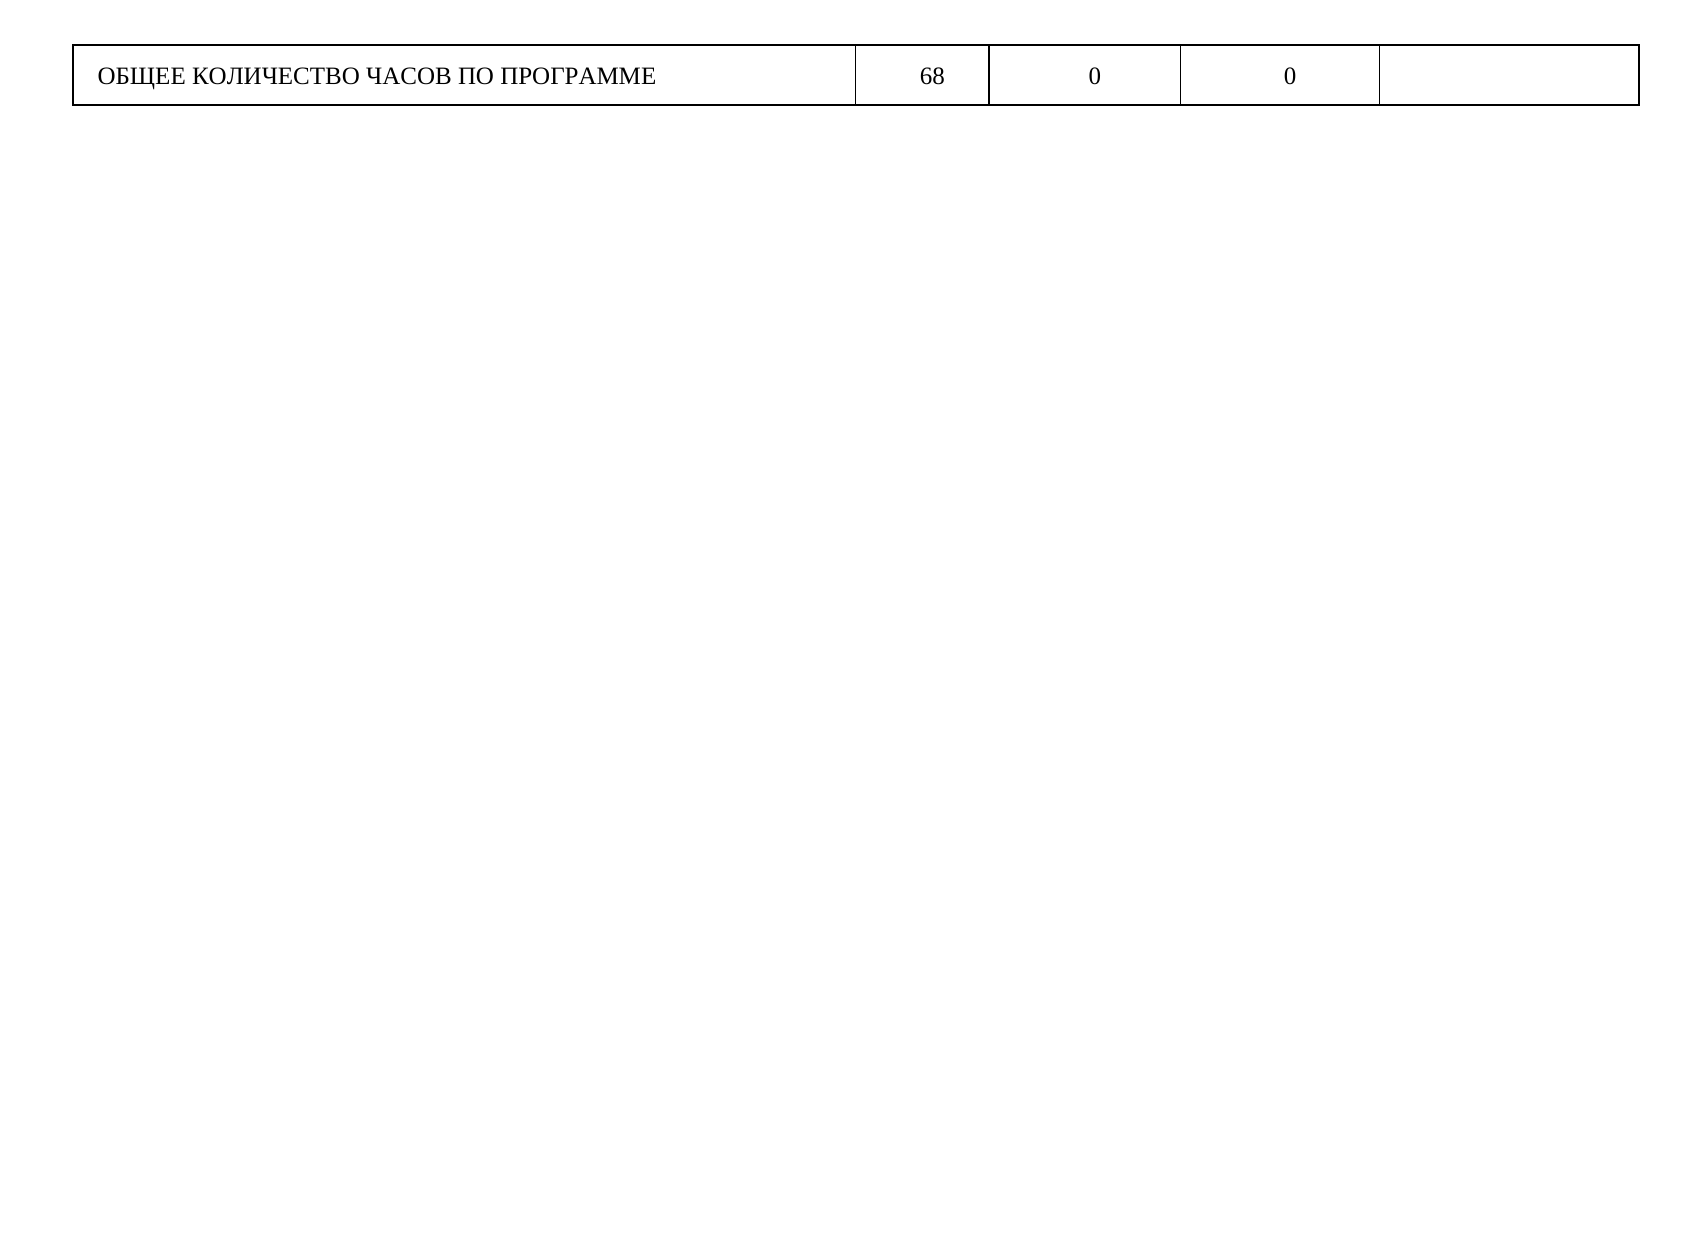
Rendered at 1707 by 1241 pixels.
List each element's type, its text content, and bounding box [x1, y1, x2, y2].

table_cell ОБЩЕЕ КОЛИЧЕСТВО ЧАСОВ ПО ПРОГРАММЕ [74, 46, 855, 104]
table_cell 0 [1181, 46, 1379, 104]
table_cell [1380, 46, 1638, 104]
table_cell 0 [990, 46, 1180, 104]
table_cell 68 [856, 46, 988, 104]
